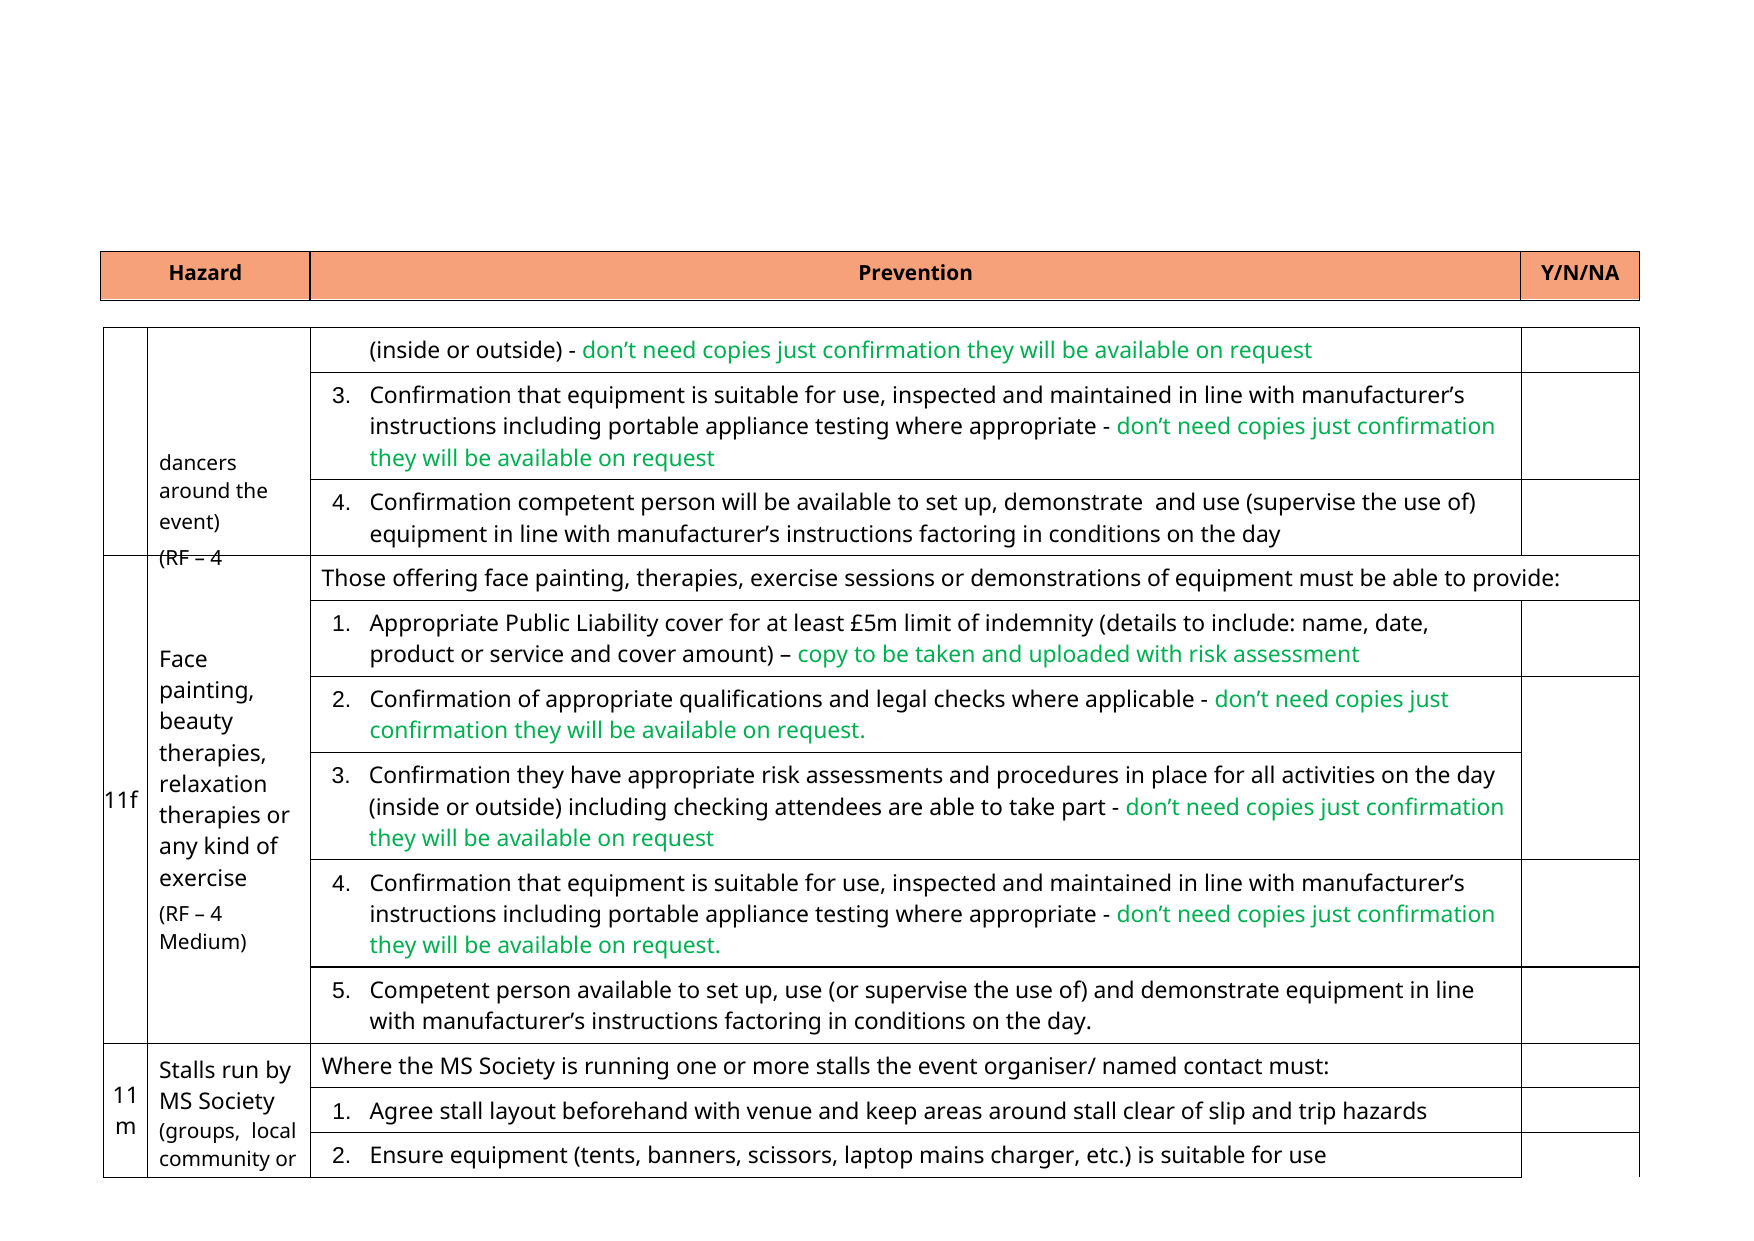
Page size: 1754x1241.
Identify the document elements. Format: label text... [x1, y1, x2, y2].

table_cell Ensure equipment (tents, banners, scissors, laptop mains charger, etc.) is suitable for use [311, 1133, 1521, 1177]
table_cell Competent person available to set up, use (or supervise the use of) and demonstrate equipment in line with manufacturer’s instructions factoring in conditions on the day. [311, 968, 1521, 1042]
table_cell [1522, 373, 1639, 479]
table_cell [1522, 1088, 1639, 1132]
table_cell [1522, 480, 1639, 555]
table_cell Confirmation competent person will be available to set up, demonstrate and use (supervise the use of) equipment in line with manufacturer’s instructions factoring in conditions on the day [311, 480, 1521, 555]
table_cell [1522, 968, 1639, 1042]
table_cell Confirmation that equipment is suitable for use, inspected and maintained in line with manufacturer’s instructions including portable appliance testing where appropriate - don’t need copies just confirmation they will be available on request. [311, 860, 1521, 966]
table_cell Stalls run by MS Society (groups, local community or staff) (RF – 3 low) [148, 1044, 310, 1177]
table_cell Appropriate Public Liability cover for at least £5m limit of indemnity (details to include: name, date, product or service and cover amount) – copy to be taken and uploaded with risk assessment [311, 601, 1521, 676]
table_cell Where the MS Society is running one or more stalls the event organiser/ named contact must: [311, 1044, 1521, 1087]
table_cell Confirmation that equipment is suitable for use, inspected and maintained in line with manufacturer’s instructions including portable appliance testing where appropriate - don’t need copies just confirmation they will be available on request [311, 373, 1521, 479]
table_cell Confirmation of appropriate qualifications and legal checks where applicable - don’t need copies just confirmation they will be available on request. [311, 677, 1521, 752]
table_cell Those offering face painting, therapies, exercise sessions or demonstrations of equipment must be able to provide: [311, 556, 1639, 600]
table_cell Face painting, beauty therapies, relaxation therapies or any kind of exercise (RF – 4 Medium) [148, 556, 310, 1042]
table_cell [1522, 860, 1639, 966]
table_cell Confirmation they have appropriate risk assessments and procedures in place for all activities on the day (inside or outside) including checking attendees are able to take part - don’t need copies just confirmation they will be available on request [311, 753, 1521, 859]
table_cell 11m [104, 1044, 147, 1177]
table_cell Agree stall layout beforehand with venue and keep areas around stall clear of slip and trip hazards [311, 1088, 1521, 1132]
table_cell [1522, 1133, 1639, 1177]
table_cell 11f [104, 556, 147, 1042]
table_cell [1522, 1044, 1639, 1087]
table_cell [1522, 677, 1639, 752]
table_cell [1522, 328, 1639, 372]
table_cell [311, 328, 1521, 372]
table_cell [1522, 752, 1639, 859]
table_cell [1522, 601, 1639, 676]
